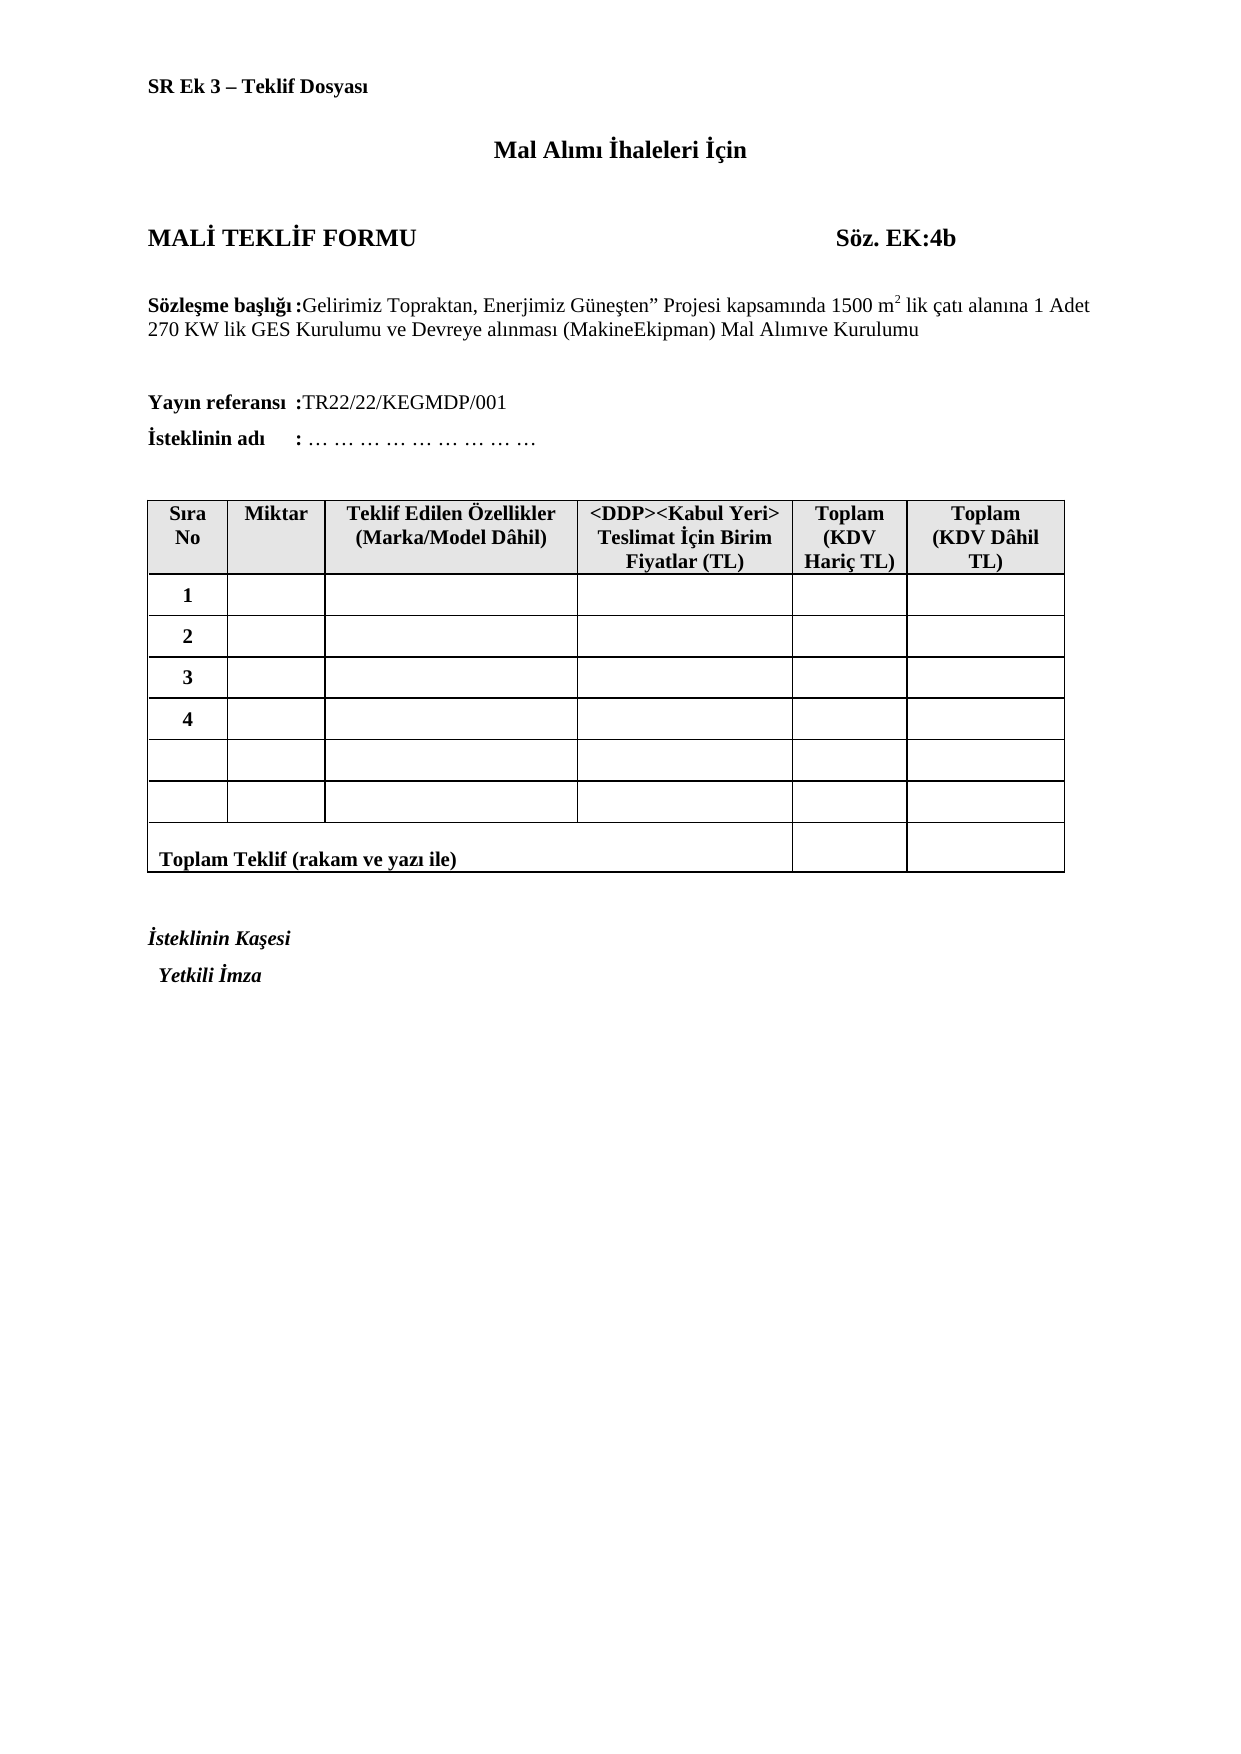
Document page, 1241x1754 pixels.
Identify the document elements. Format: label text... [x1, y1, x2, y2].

table_cell 3 [148, 657, 227, 697]
table_cell [228, 658, 324, 697]
table_cell Toplam Teklif (rakam ve yazı ile) [148, 823, 792, 871]
text MALİ TEKLİF FORMU Söz. EK:4b [148, 223, 1093, 251]
table_cell [148, 740, 227, 780]
table_cell [326, 658, 577, 697]
table_cell [228, 740, 324, 780]
text Mal Alımı İhaleleri İçin [148, 135, 1093, 164]
table_cell [228, 575, 324, 614]
table_cell [578, 740, 792, 780]
table_header Toplam (KDV Dâhil TL) [908, 501, 1064, 573]
table_cell [793, 740, 906, 780]
table_header Toplam (KDV Hariç TL) [793, 501, 906, 573]
table_cell [793, 782, 906, 821]
text İsteklinin Kaşesi [148, 926, 1093, 950]
table_cell [793, 575, 906, 614]
text Yayın referansı :TR22/22/KEGMDP/001 [148, 390, 1093, 414]
table_cell [228, 699, 324, 739]
table_cell [578, 782, 792, 821]
table_cell [908, 575, 1064, 614]
table_header <DDP><Kabul Yeri> Teslimat İçin Birim Fiyatlar (TL) [578, 501, 792, 573]
table_cell [326, 699, 577, 739]
table_cell [148, 781, 227, 821]
table_cell [578, 658, 792, 697]
table_cell [908, 658, 1064, 697]
table_cell [326, 575, 577, 614]
table_cell [578, 699, 792, 739]
table_cell [908, 782, 1064, 821]
table_cell [908, 616, 1064, 656]
text İsteklinin adı : … … … … … … … … … [148, 426, 1093, 450]
table_cell [578, 575, 792, 614]
table_cell [326, 782, 577, 821]
table_cell [578, 616, 792, 656]
table_cell [908, 699, 1064, 739]
table_cell 4 [148, 698, 227, 739]
table_cell [793, 616, 906, 656]
table_header Miktar [228, 501, 324, 573]
table_cell [326, 616, 577, 656]
table_cell [326, 740, 577, 780]
table_cell [793, 658, 906, 697]
table_cell [793, 823, 906, 871]
table_cell [228, 782, 324, 821]
table_cell [908, 823, 1064, 871]
table_header Teklif Edilen Özellikler (Marka/Model Dâhil) [326, 501, 577, 573]
table_header Sıra No [148, 501, 227, 573]
table_cell [908, 740, 1064, 780]
table_cell 1 [148, 574, 227, 614]
text Sözleşme başlığı :Gelirimiz Topraktan, Enerjimiz Güneşten” Projesi kapsamında 1500 m2 lik çatı alanına 1 Adet 270 KW lik GES Kurulumu ve Devreye alınması (MakineEkipman) Mal Alımıve Kurulumu [148, 293, 1093, 341]
table_cell 2 [148, 616, 227, 656]
table_cell [228, 616, 324, 656]
text Yetkili İmza [148, 963, 1093, 987]
table_cell [793, 699, 906, 739]
